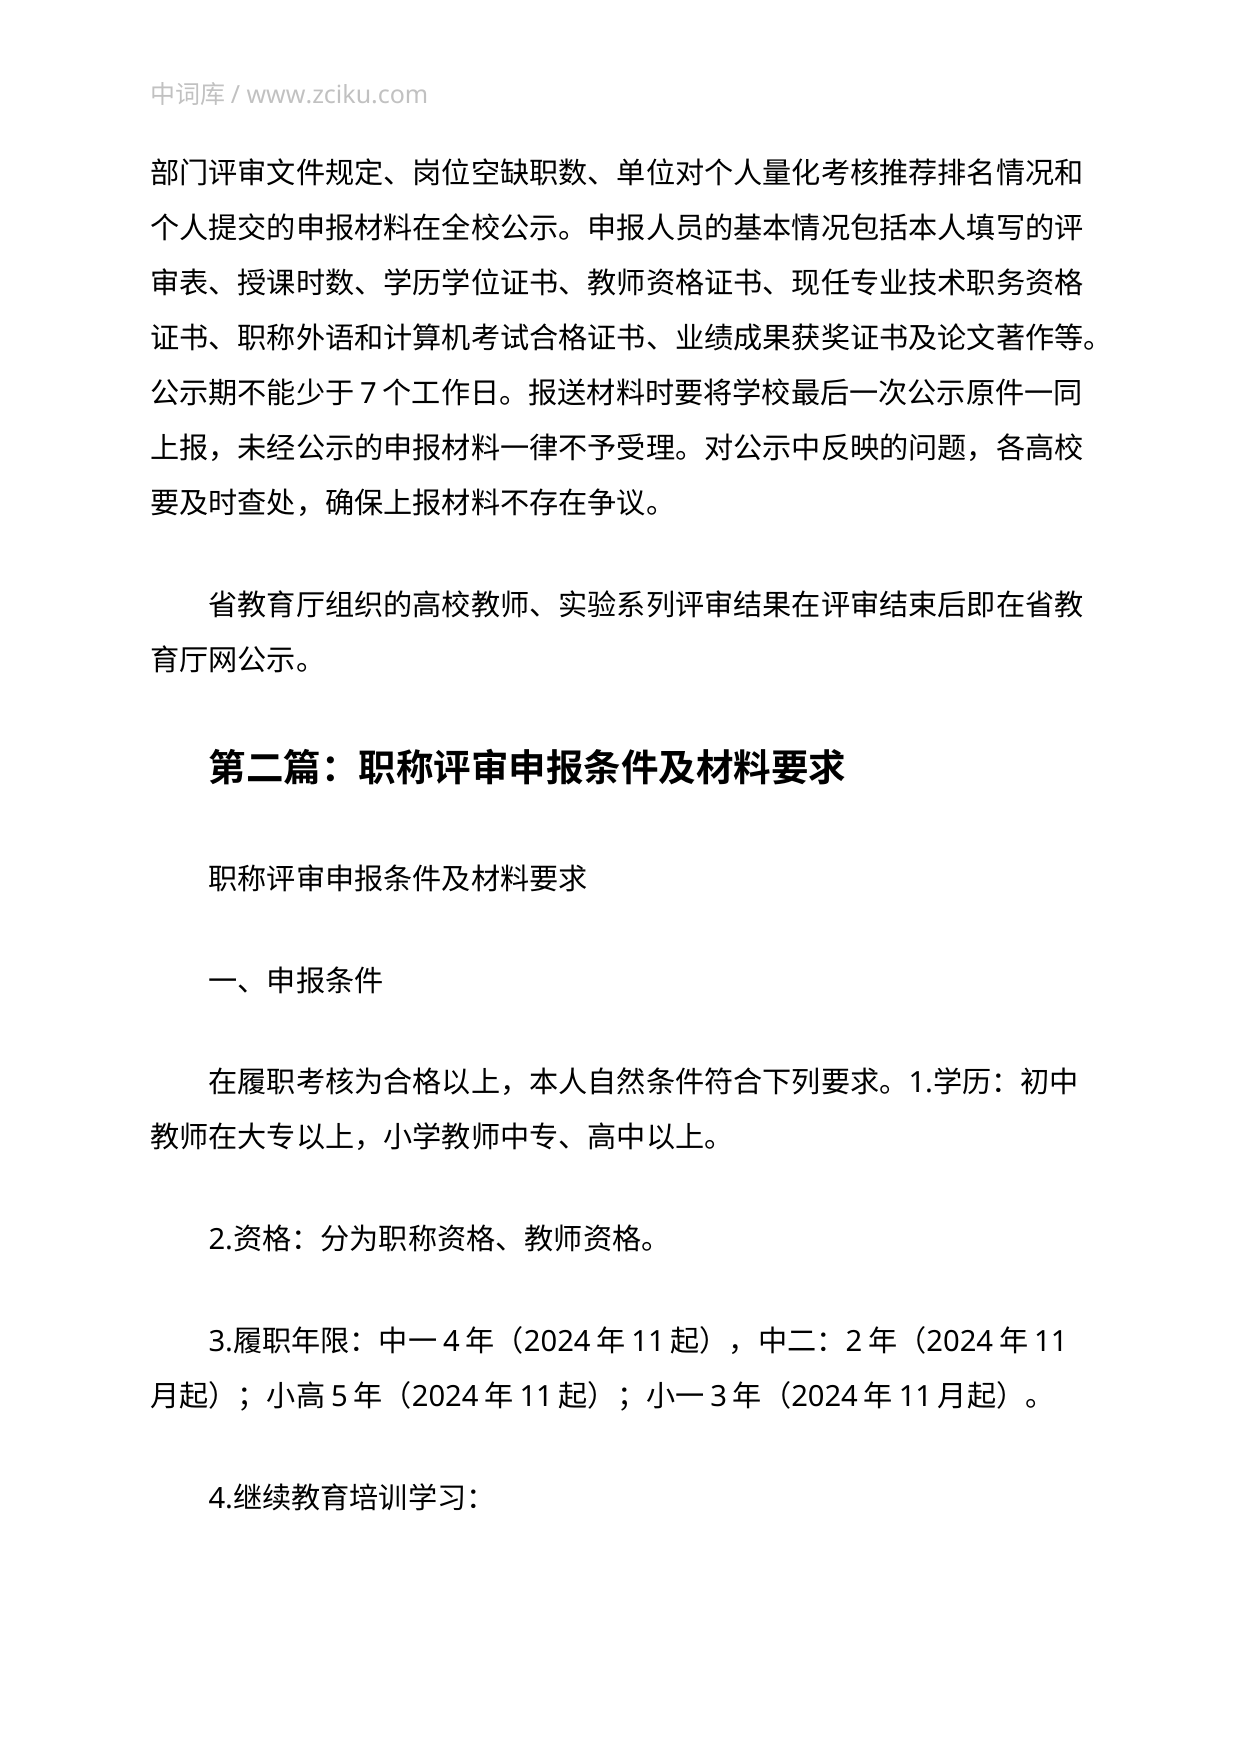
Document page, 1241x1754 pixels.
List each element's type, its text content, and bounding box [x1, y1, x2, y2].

text 2.资格：分为职称资格、教师资格。 [150, 1216, 1090, 1258]
text 省教育厅组织的高校教师、实验系列评审结果在评审结束后即在省教育厅网公示。 [150, 581, 1090, 678]
text 4.继续教育培训学习： [150, 1474, 1090, 1517]
text 一、申报条件 [150, 957, 1090, 999]
text 职称评审申报条件及材料要求 [150, 855, 1090, 898]
text 3.履职年限：中一4年（2024年11起），中二：2年（2024年11月起）；小高5年（2024年11起）；小一3年（2024年11月起）。 [150, 1318, 1090, 1415]
text 在履职考核为合格以上，本人自然条件符合下列要求。1.学历：初中教师在大专以上，小学教师中专、高中以上。 [150, 1059, 1090, 1156]
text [150, 150, 1090, 522]
text 第二篇：职称评审申报条件及材料要求 [150, 738, 1090, 792]
